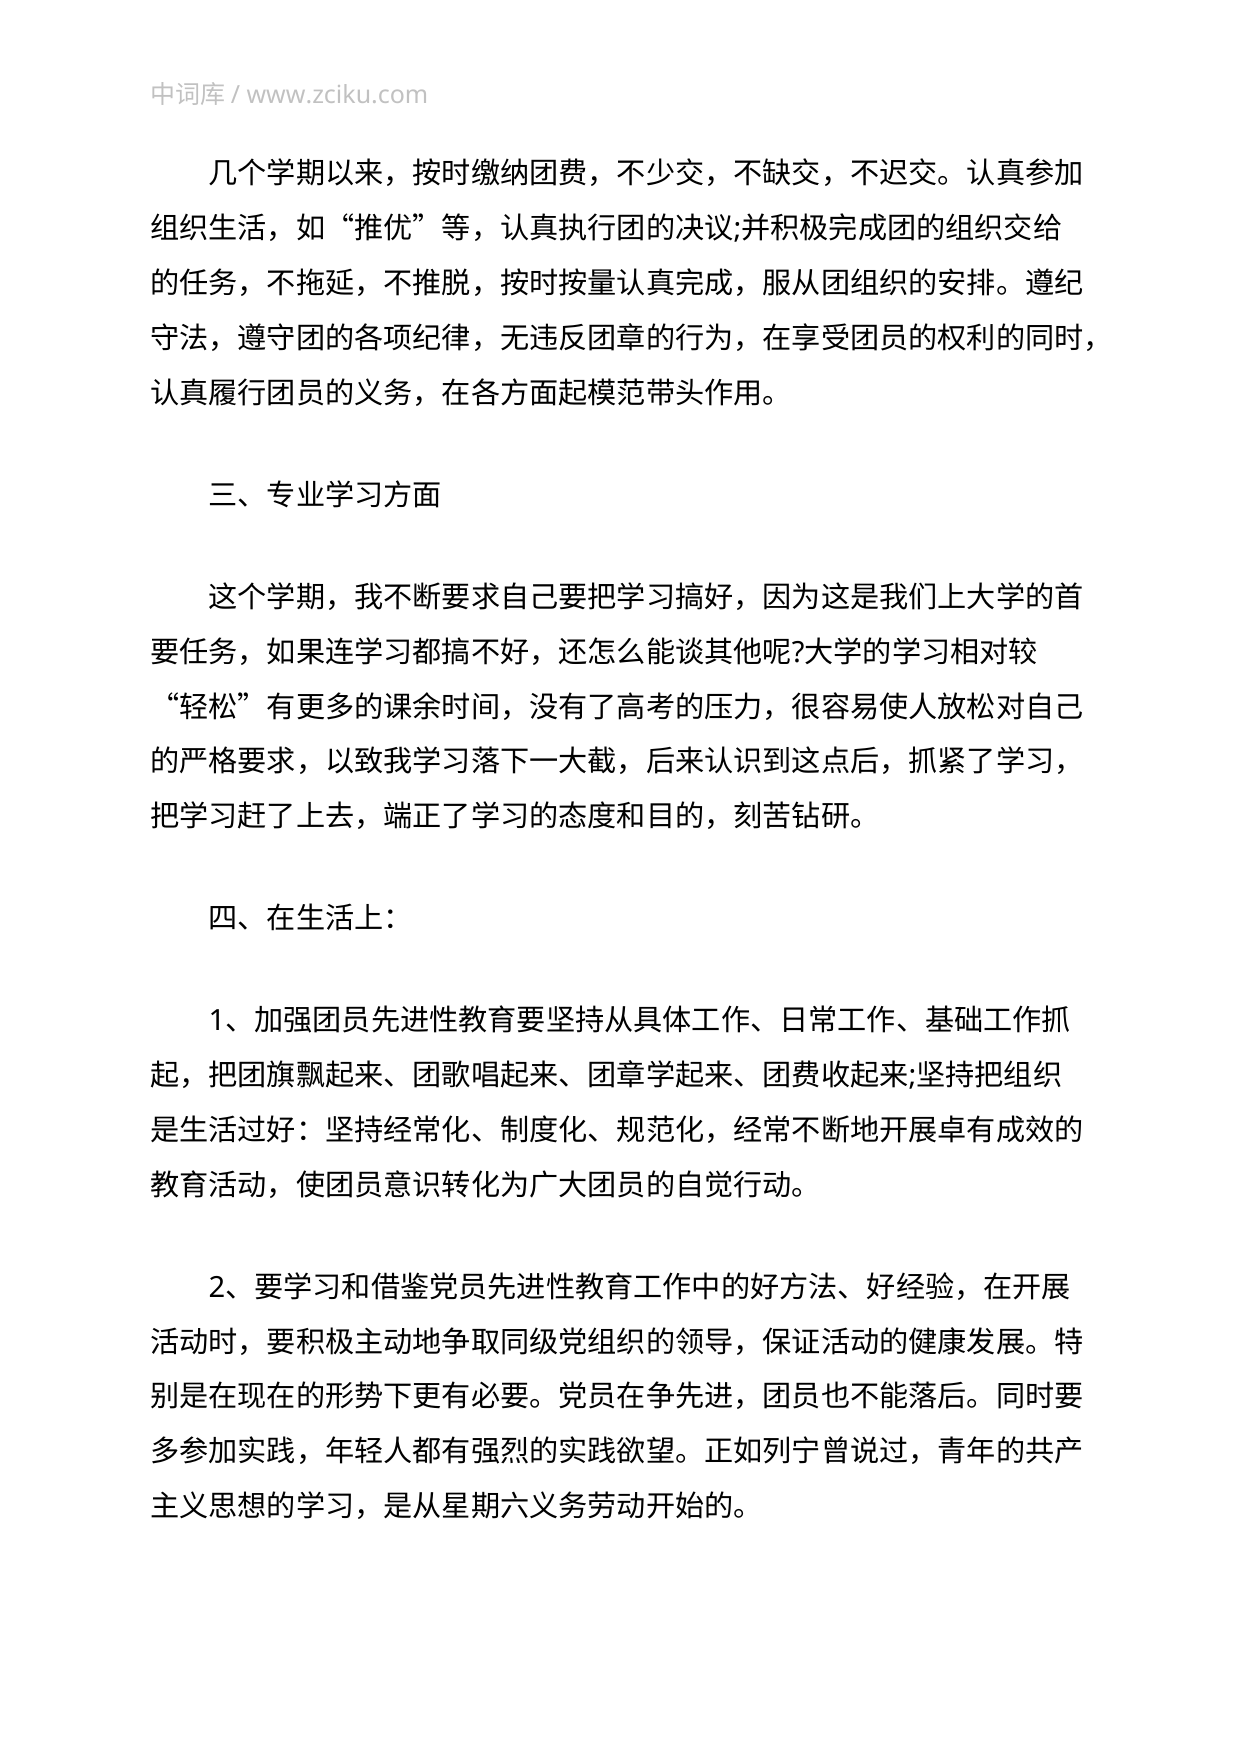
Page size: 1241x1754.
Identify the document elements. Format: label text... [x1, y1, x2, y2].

text 四、在生活上： [150, 895, 1090, 937]
text 几个学期以来，按时缴纳团费，不少交，不缺交，不迟交。认真参加组织生活，如“推优”等，认真执行团的决议;并积极完成团的组织交给的任务，不拖延，不推脱，按时按量认真完成，服从团组织的安排。遵纪守法，遵守团的各项纪律，无违反团章的行为，在享受团员的权利的同时，认真履行团员的义务，在各方面起模范带头作用。 [150, 150, 1090, 412]
text 1、加强团员先进性教育要坚持从具体工作、日常工作、基础工作抓起，把团旗飘起来、团歌唱起来、团章学起来、团费收起来;坚持把组织是生活过好：坚持经常化、制度化、规范化，经常不断地开展卓有成效的教育活动，使团员意识转化为广大团员的自觉行动。 [150, 996, 1090, 1204]
text 这个学期，我不断要求自己要把学习搞好，因为这是我们上大学的首要任务，如果连学习都搞不好，还怎么能谈其他呢?大学的学习相对较“轻松”有更多的课余时间，没有了高考的压力，很容易使人放松对自己的严格要求，以致我学习落下一大截，后来认识到这点后，抓紧了学习，把学习赶了上去，端正了学习的态度和目的，刻苦钻研。 [150, 573, 1090, 835]
text 2、要学习和借鉴党员先进性教育工作中的好方法、好经验，在开展活动时，要积极主动地争取同级党组织的领导，保证活动的健康发展。特别是在现在的形势下更有必要。党员在争先进，团员也不能落后。同时要多参加实践，年轻人都有强烈的实践欲望。正如列宁曾说过，青年的共产主义思想的学习，是从星期六义务劳动开始的。 [150, 1263, 1090, 1525]
text 三、专业学习方面 [150, 471, 1090, 514]
